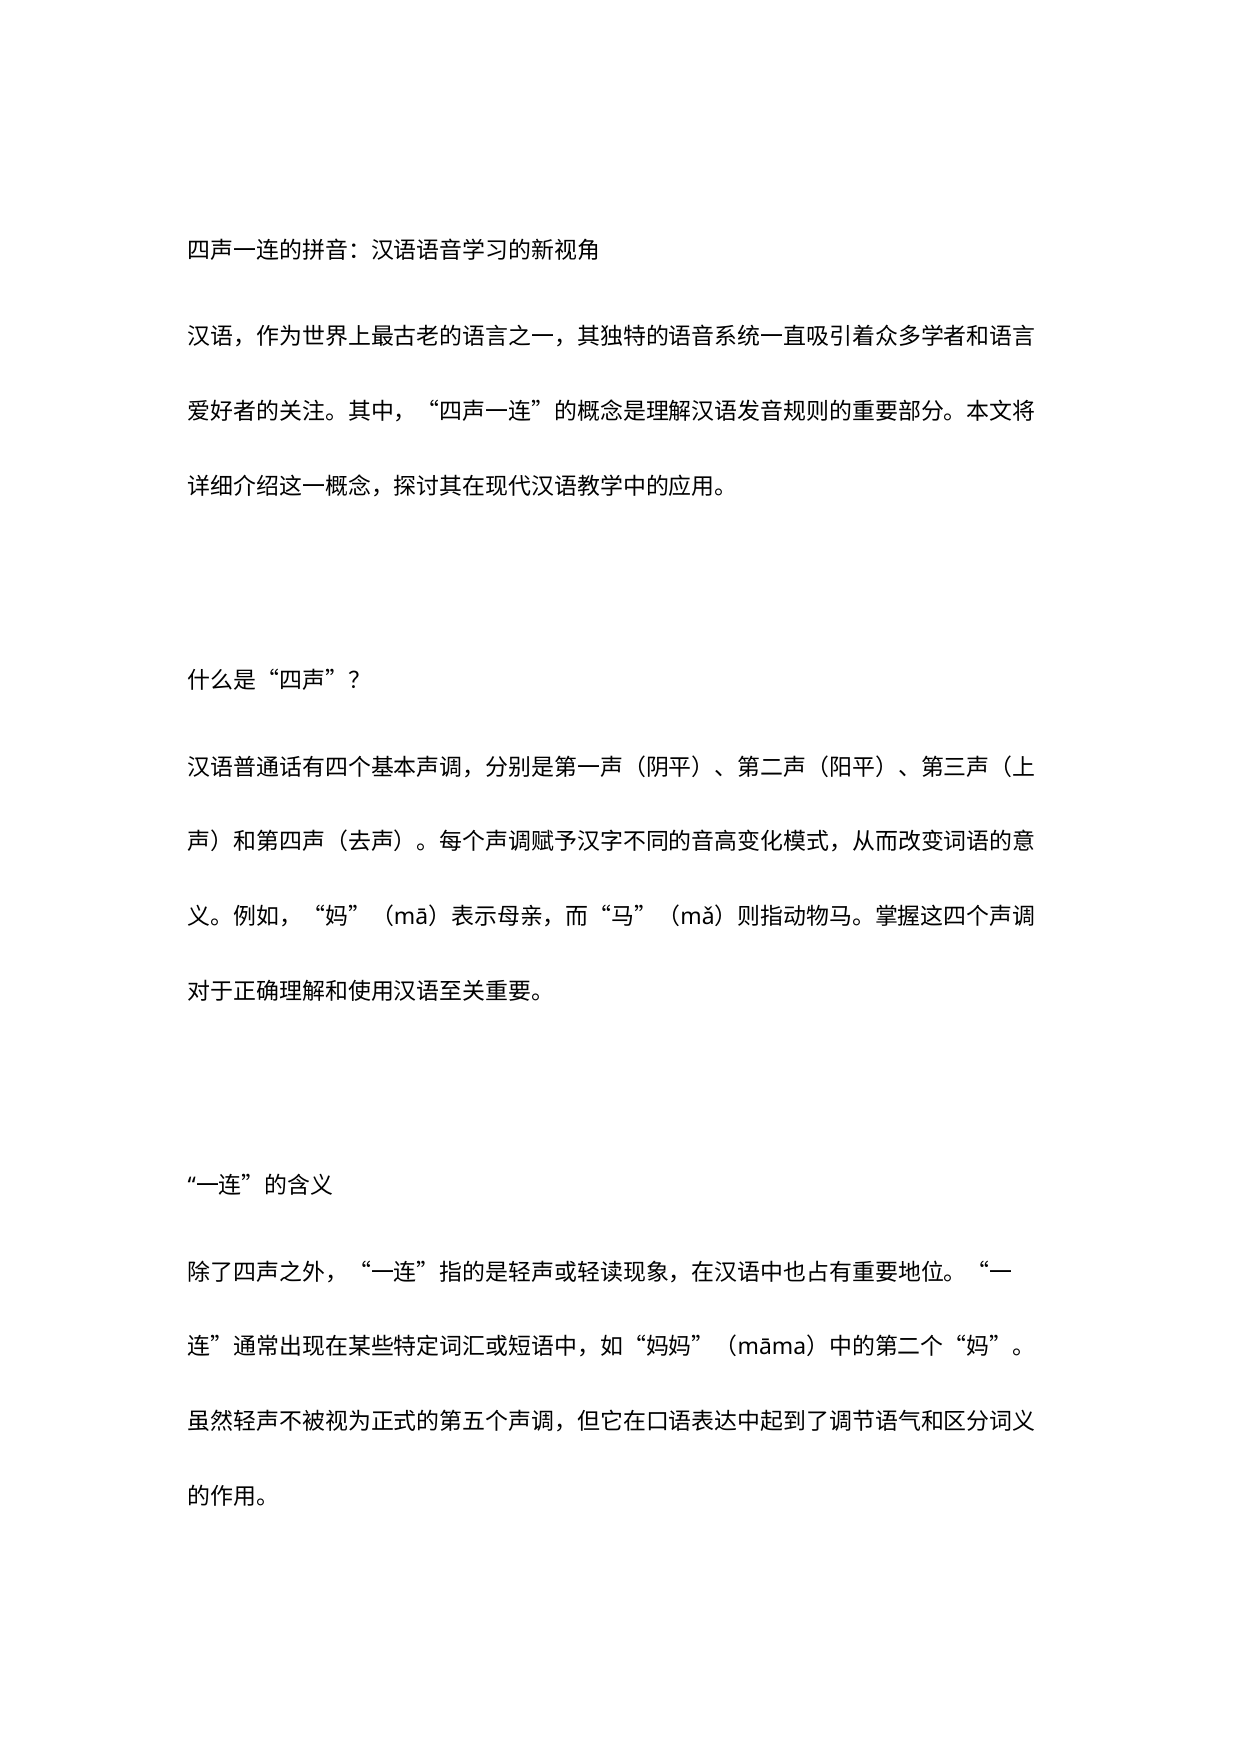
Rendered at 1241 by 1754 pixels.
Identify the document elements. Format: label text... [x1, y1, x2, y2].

text “一连”的含义 [187, 1151, 1053, 1216]
text 汉语普通话有四个基本声调，分别是第一声（阴平）、第二声（阳平）、第三声（上声）和第四声（去声）。每个声调赋予汉字不同的音高变化模式，从而改变词语的意义。例如，“妈”（mā）表示母亲，而“马”（mǎ）则指动物马。掌握这四个声调对于正确理解和使用汉语至关重要。 [187, 733, 1053, 1022]
text 汉语，作为世界上最古老的语言之一，其独特的语音系统一直吸引着众多学者和语言爱好者的关注。其中，“四声一连”的概念是理解汉语发音规则的重要部分。本文将详细介绍这一概念，探讨其在现代汉语教学中的应用。 [187, 302, 1053, 517]
text 什么是“四声”？ [187, 646, 1053, 711]
text 四声一连的拼音：汉语语音学习的新视角 [187, 216, 1053, 281]
text 除了四声之外，“一连”指的是轻声或轻读现象，在汉语中也占有重要地位。“一连”通常出现在某些特定词汇或短语中，如“妈妈”（māma）中的第二个“妈”。虽然轻声不被视为正式的第五个声调，但它在口语表达中起到了调节语气和区分词义的作用。 [187, 1238, 1053, 1527]
